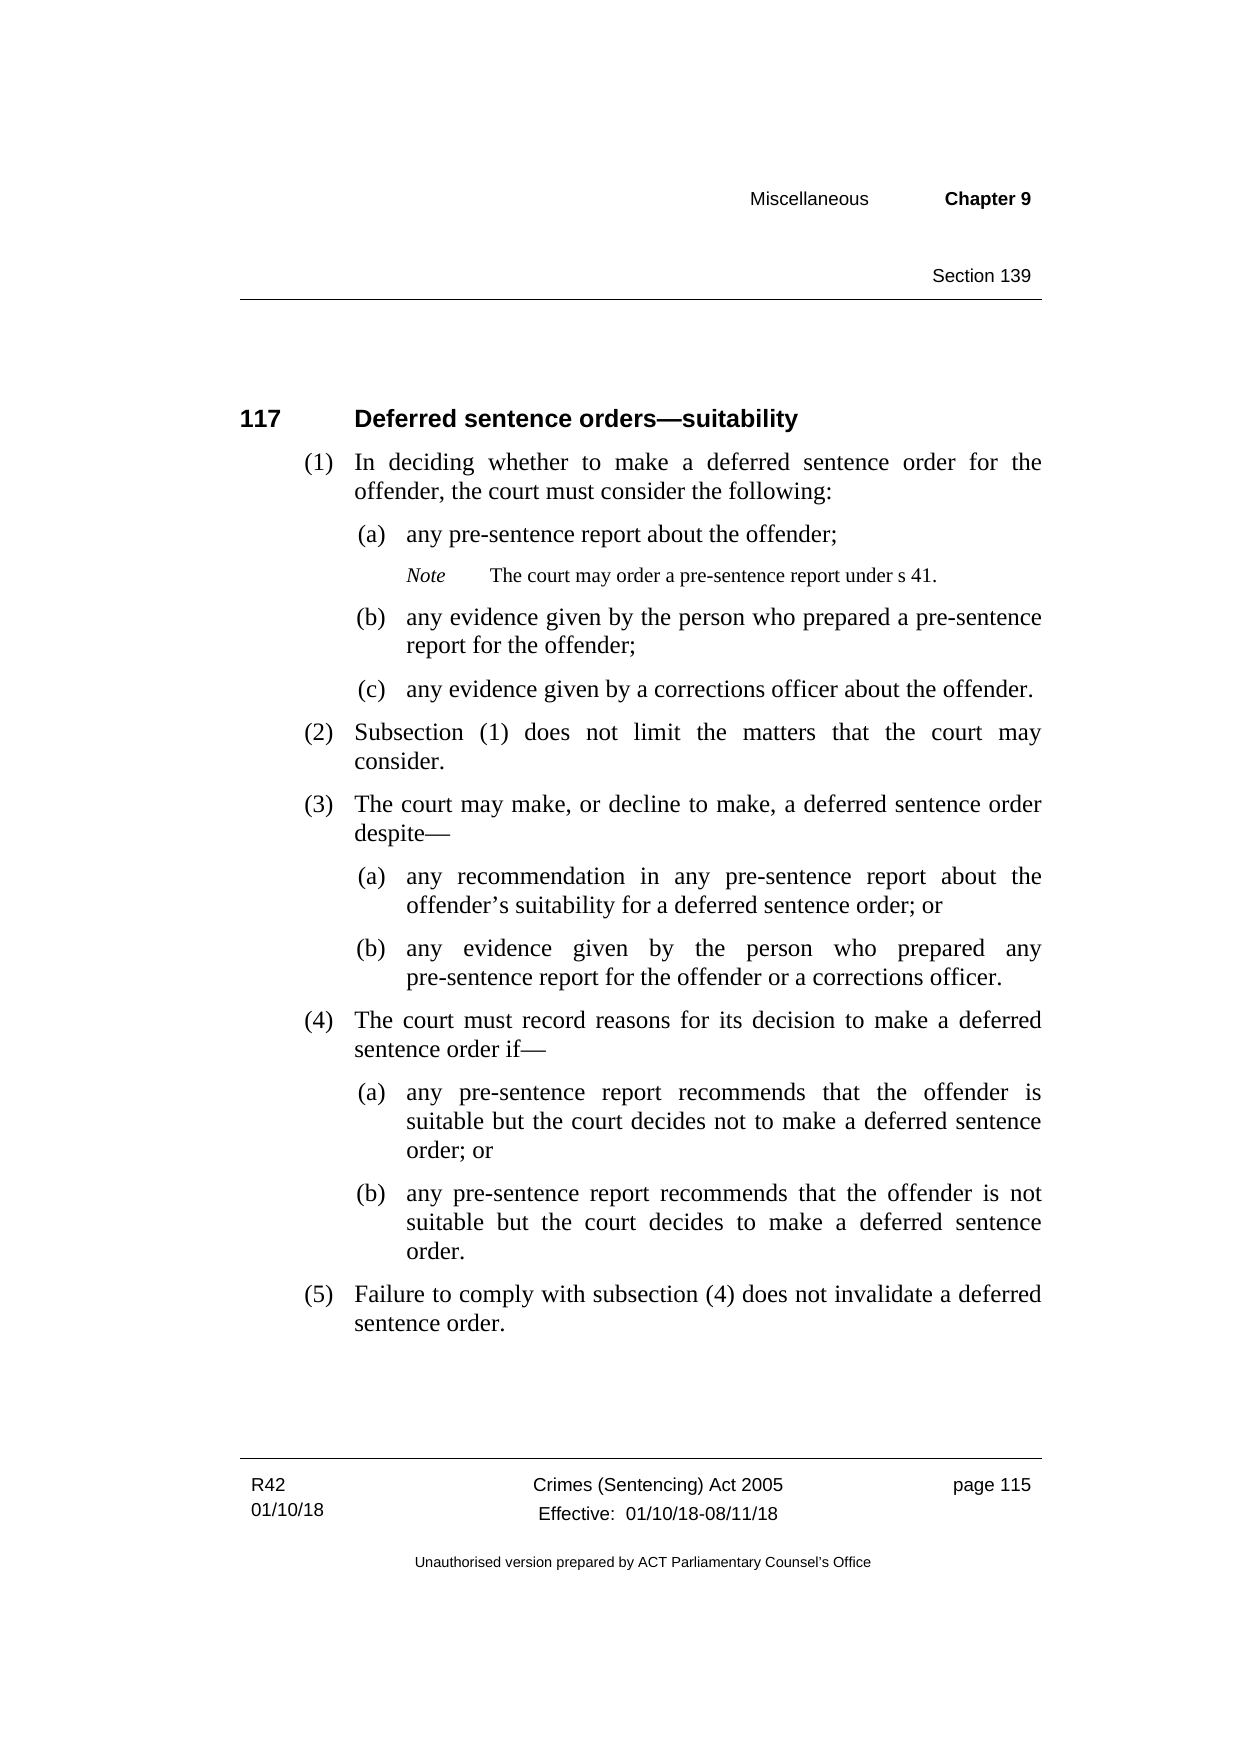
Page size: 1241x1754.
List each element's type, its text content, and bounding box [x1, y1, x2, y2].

text (c) any evidence given by a corrections officer about the offender. [239, 674, 1042, 702]
text (a) any pre-sentence report recommends that the offender is suitable but the court decides not to make a deferred sentence order; or [239, 1077, 1042, 1164]
text (b) any evidence given by the person who prepared a pre-sentence report for the offender; [239, 602, 1042, 659]
text (2) Subsection (1) does not limit the matters that the court may consider. [239, 717, 1042, 774]
text 117 Deferred sentence orders—suitability [239, 404, 1042, 433]
text (3) The court may make, or decline to make, a deferred sentence order despite— [239, 789, 1042, 847]
text (a) any pre-sentence report about the offender; [239, 519, 1042, 548]
text (4) The court must record reasons for its decision to make a deferred sentence order if— [239, 1005, 1042, 1063]
text Note The court may order a pre-sentence report under s 41. [406, 563, 1042, 587]
text (b) any evidence given by the person who prepared any pre-sentence report for the offender or a corrections officer. [239, 933, 1042, 991]
text (5) Failure to comply with subsection (4) does not invalidate a deferred sentence order. [239, 1279, 1042, 1337]
text (a) any recommendation in any pre-sentence report about the offender’s suitability for a deferred sentence order; or [239, 861, 1042, 919]
text (b) any pre-sentence report recommends that the offender is not suitable but the court decides to make a deferred sentence order. [239, 1178, 1042, 1264]
text (1) In deciding whether to make a deferred sentence order for the offender, the court must consider the following: [239, 447, 1042, 505]
